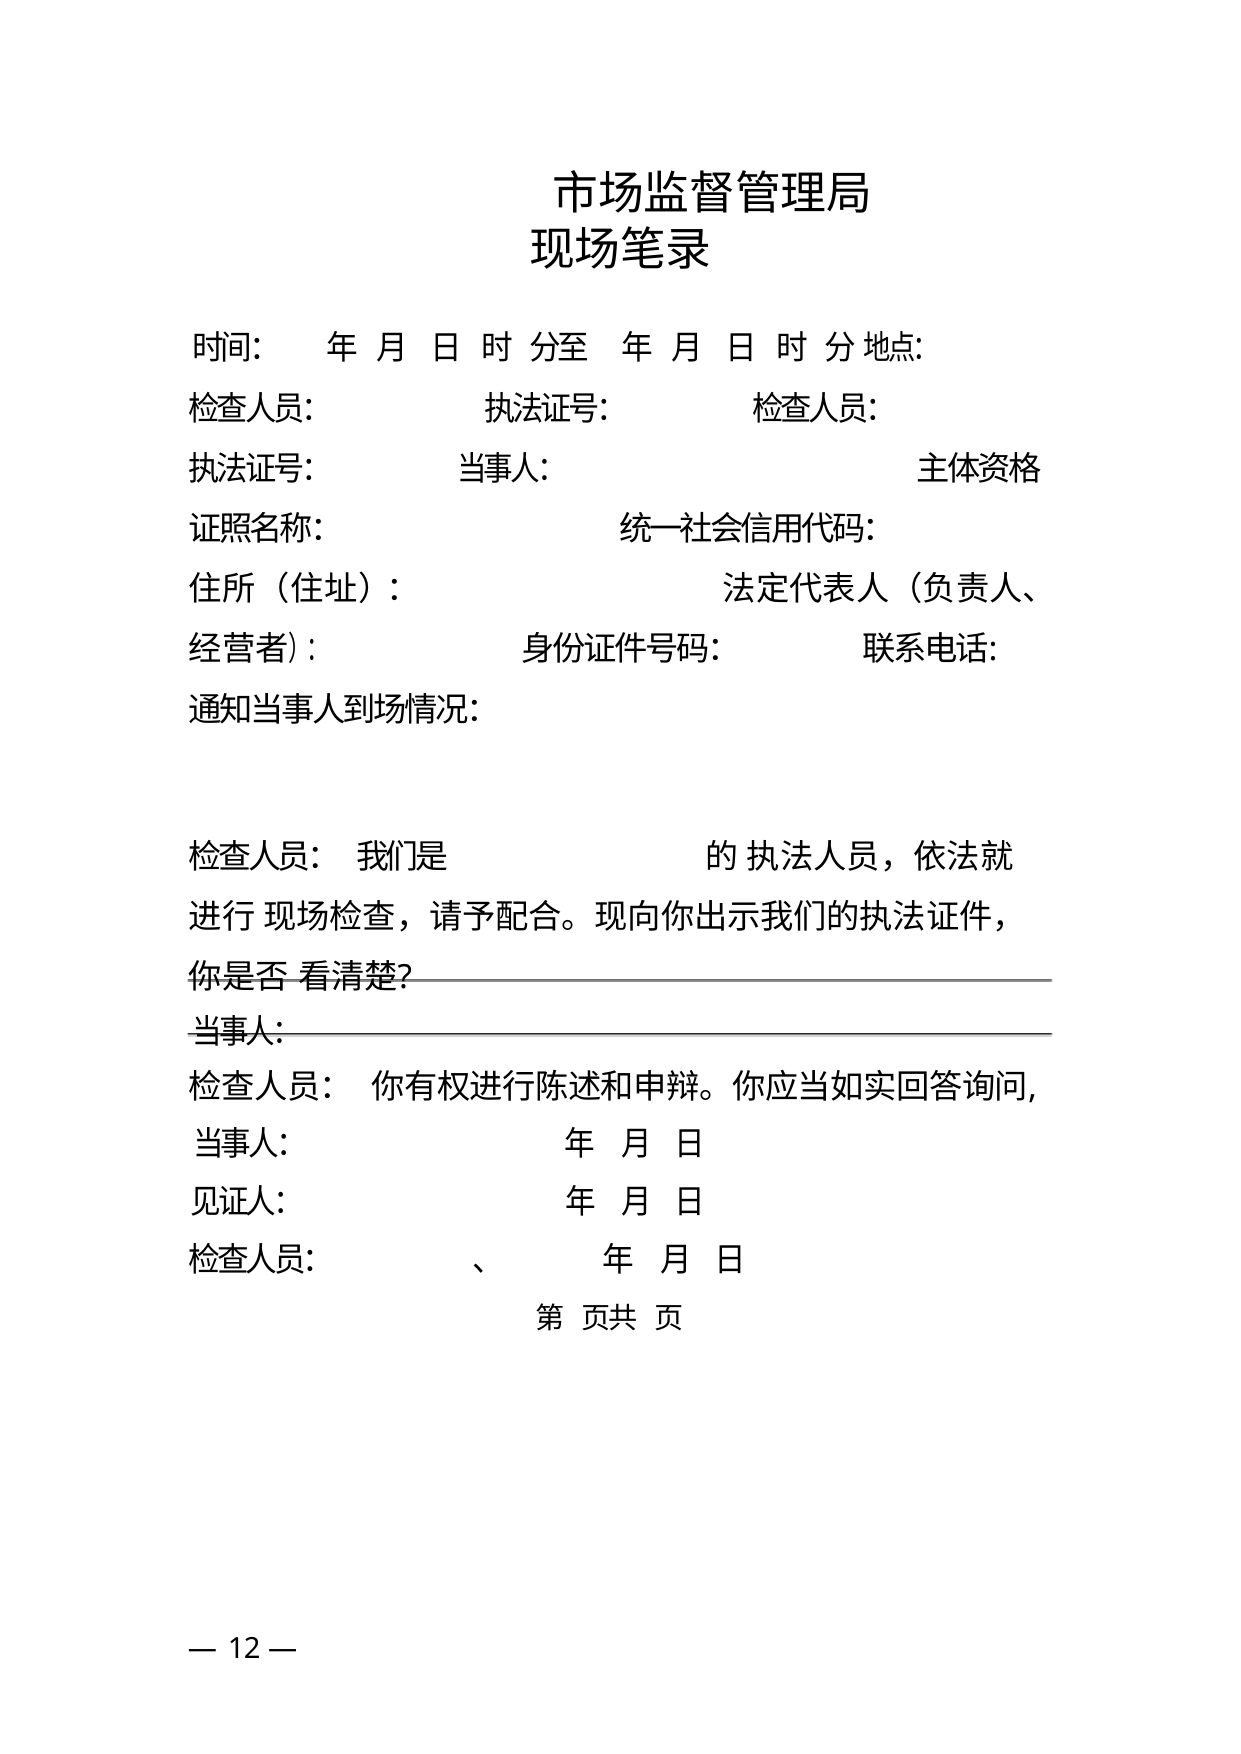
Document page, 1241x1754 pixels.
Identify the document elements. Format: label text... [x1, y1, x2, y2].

picture [187, 1033, 1053, 1037]
text 检查人员： 我们是 的 执法人员，依法就 进行 现场检查，请予配合。现向你出示我们的执法证件，你是否 看清楚? [188, 830, 1053, 979]
text 检查人员： 、 年 月 日 [186, 1242, 1054, 1278]
text 见证人： 年 月 日 [186, 1184, 1054, 1221]
text 当事人： 年 月 日 [186, 1127, 1054, 1163]
text 时间： 年 月 日 时 分至 年 月 日 时 分 地点： 检查人员： 执法证号： 检查人员： 执法证号： 当事人： 主体资格证照名称： 统一社会信用代码： 住所（住址）： 法定代表人（负责人、经营者）： 身份证件号码： 联系电话: 通知当事人到场情况： [188, 321, 1053, 731]
text 市场监督管理局 [186, 164, 1054, 220]
text 现场笔录 [186, 220, 1054, 277]
text 当事人： [186, 1011, 1054, 1051]
text 检查人员： 我们是 的 执法人员，依法就 进行 现场检查，请予配合。现向你出示我们的执法证件，你是否 看清楚? [188, 982, 1053, 999]
text 第 页共 页 [186, 1303, 1054, 1335]
text 检查人员： 你有权进行陈述和申辩。你应当如实回答询问, [186, 1069, 1054, 1106]
